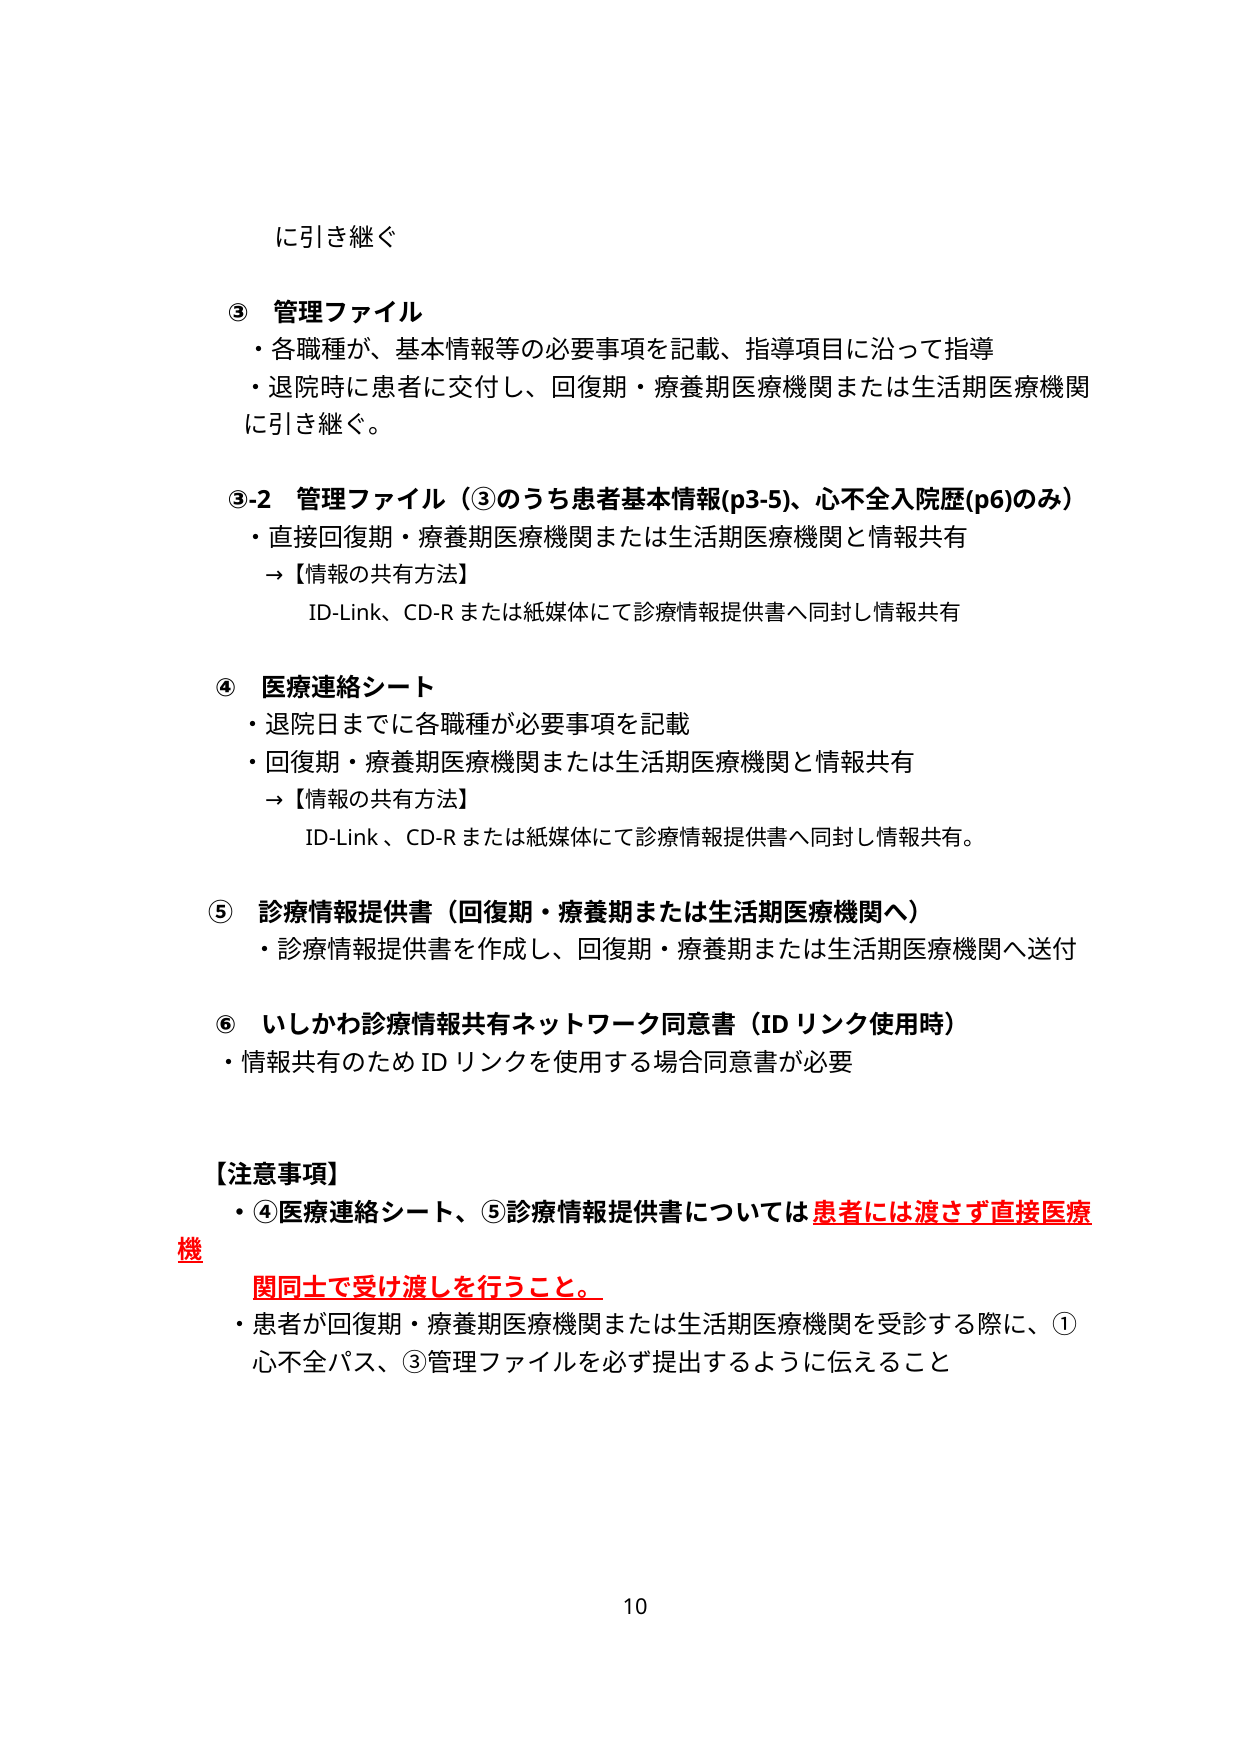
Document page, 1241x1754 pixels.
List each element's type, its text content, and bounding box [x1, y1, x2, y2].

list ・退院日までに各職種が必要事項を記載 [240, 704, 1092, 742]
text ・退院時に患者に交付し、回復期・療養期医療機関または生活期医療機関に引き継ぐ。 [243, 367, 1092, 442]
text ・④医療連絡シート、⑤診療情報提供書については患者には渡さず直接医療機 [177, 1192, 1092, 1267]
text ⑤ 診療情報提供書（回復期・療養期または生活期医療機関へ） [177, 892, 1092, 929]
text ・診療情報提供書を作成し、回復期・療養期または生活期医療機関へ送付 [177, 929, 1092, 967]
text 【注意事項】 [177, 1154, 1092, 1192]
text 関同士で受け渡しを行うこと。 [177, 1267, 1092, 1304]
list ・回復期・療養期医療機関または生活期医療機関と情報共有 [240, 742, 1092, 779]
text →【情報の共有方法】 [221, 554, 1092, 592]
text ・直接回復期・療養期医療機関または生活期医療機関と情報共有 [243, 517, 1092, 554]
list ID-Link 、CD-Rまたは紙媒体にて診療情報提供書へ同封し情報共有。 [240, 817, 1092, 854]
text ⑥ いしかわ診療情報共有ネットワーク同意書（IDリンク使用時） [177, 1004, 1092, 1042]
text →【情報の共有方法】 [221, 779, 1092, 817]
text ③-2 管理ファイル（③のうち患者基本情報(p3-5)、心不全入院歴(p6)のみ） [177, 479, 1092, 517]
text ④ 医療連絡シート [202, 667, 1092, 704]
text ・各職種が、基本情報等の必要事項を記載、指導項目に沿って指導 [221, 329, 1092, 367]
text ・患者が回復期・療養期医療機関または生活期医療機関を受診する際に、①心不全パス、③管理ファイルを必ず提出するように伝えること [177, 1304, 1092, 1379]
text ③ 管理ファイル [177, 292, 1092, 329]
text ・情報共有のためIDリンクを使用する場合同意書が必要 [177, 1042, 1092, 1079]
text ID-Link、CD-Rまたは紙媒体にて診療情報提供書へ同封し情報共有 [221, 592, 1092, 629]
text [199, 217, 1092, 254]
